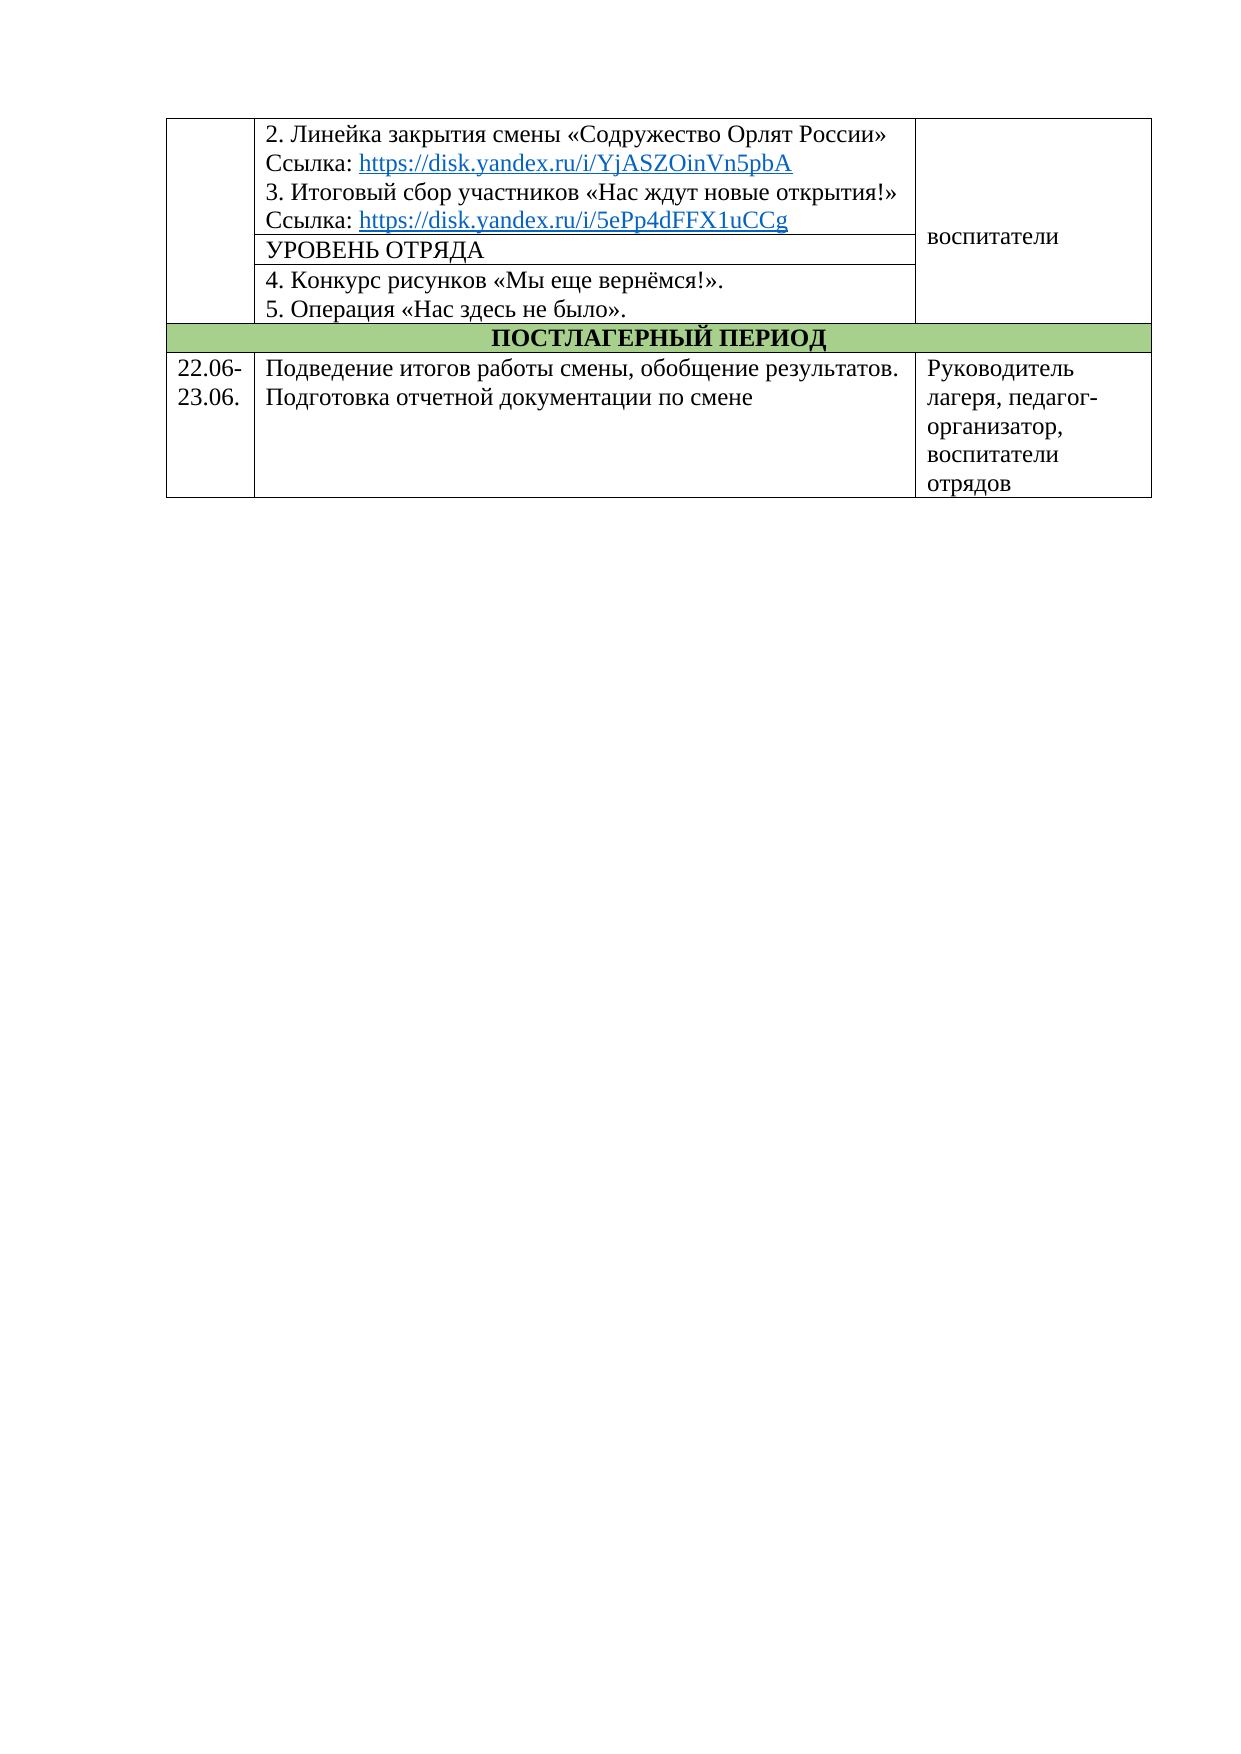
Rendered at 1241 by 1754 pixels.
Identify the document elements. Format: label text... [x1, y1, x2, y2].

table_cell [255, 119, 915, 234]
table_cell 4. Конкурс рисунков «Мы еще вернёмся!». 5. Операция «Нас здесь не было». [255, 265, 915, 322]
table_cell УРОВЕНЬ ОТРЯДА [255, 235, 915, 264]
table_cell Подведение итогов работы смены, обобщение результатов. Подготовка отчетной документации по смене [255, 353, 915, 497]
table_cell Руководитель лагеря, педагог-организатор, воспитатели отрядов [916, 353, 1151, 497]
table_cell ПОСТЛАГЕРНЫЙ ПЕРИОД [167, 324, 1151, 352]
table_cell 22.06-23.06. [167, 353, 254, 497]
